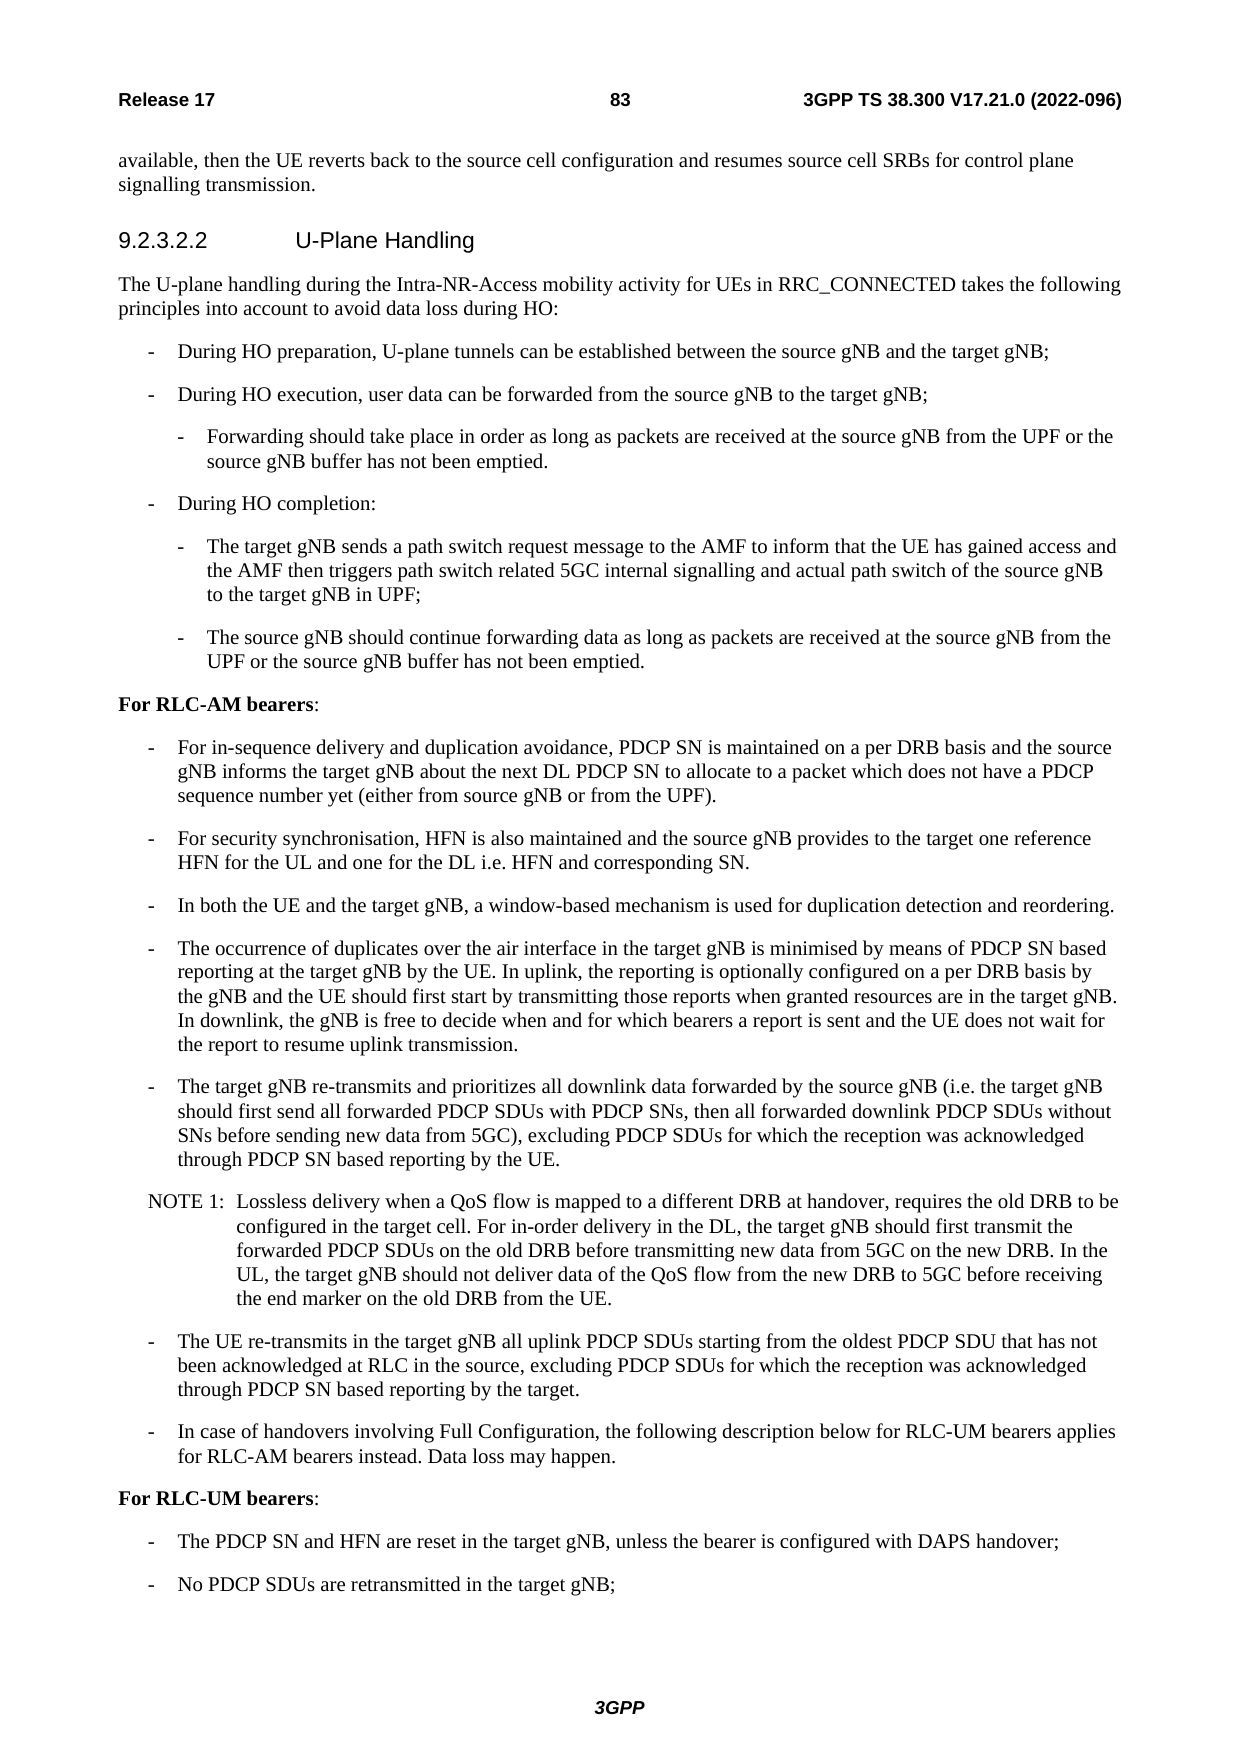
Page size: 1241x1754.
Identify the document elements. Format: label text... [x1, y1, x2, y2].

text - No PDCP SDUs are retransmitted in the target gNB; [148, 1572, 1122, 1596]
text - In case of handovers involving Full Configuration, the following description below for RLC-UM bearers applies for RLC-AM bearers instead. Data loss may happen. [148, 1419, 1122, 1468]
text - During HO completion: [148, 491, 1122, 515]
text - In both the UE and the target gNB, a window-based mechanism is used for duplication detection and reordering. [148, 893, 1122, 917]
text - The UE re-transmits in the target gNB all uplink PDCP SDUs starting from the oldest PDCP SDU that has not been acknowledged at RLC in the source, excluding PDCP SDUs for which the reception was acknowledged through PDCP SN based reporting by the target. [148, 1328, 1122, 1401]
text For RLC-AM bearers: [118, 692, 1122, 716]
text - The occurrence of duplicates over the air interface in the target gNB is minimised by means of PDCP SN based reporting at the target gNB by the UE. In uplink, the reporting is optionally configured on a per DRB basis by the gNB and the UE should first start by transmitting those reports when granted resources are in the target gNB. In downlink, the gNB is free to decide when and for which bearers a report is sent and the UE does not wait for the report to resume uplink transmission. [148, 935, 1122, 1056]
text For RLC-UM bearers: [118, 1486, 1122, 1510]
text - During HO execution, user data can be forwarded from the source gNB to the target gNB; [148, 382, 1122, 406]
text The U-plane handling during the Intra-NR-Access mobility activity for UEs in RRC_CONNECTED takes the following principles into account to avoid data loss during HO: [118, 272, 1122, 320]
text - For security synchronisation, HFN is also maintained and the source gNB provides to the target one reference HFN for the UL and one for the DL i.e. HFN and corresponding SN. [148, 826, 1122, 874]
text - The target gNB sends a path switch request message to the AMF to inform that the UE has gained access and the AMF then triggers path switch related 5GC internal signalling and actual path switch of the source gNB to the target gNB in UPF; [177, 534, 1122, 606]
text - For in-sequence delivery and duplication avoidance, PDCP SN is maintained on a per DRB basis and the source gNB informs the target gNB about the next DL PDCP SN to allocate to a packet which does not have a PDCP sequence number yet (either from source gNB or from the UPF). [148, 735, 1122, 807]
subtitle 9.2.3.2.2 U-Plane Handling [118, 227, 1122, 253]
text - The source gNB should continue forwarding data as long as packets are received at the source gNB from the UPF or the source gNB buffer has not been emptied. [177, 625, 1122, 673]
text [118, 147, 1122, 196]
text - Forwarding should take place in order as long as packets are received at the source gNB from the UPF or the source gNB buffer has not been emptied. [177, 424, 1122, 473]
text - The PDCP SN and HFN are reset in the target gNB, unless the bearer is configured with DAPS handover; [148, 1529, 1122, 1553]
text - The target gNB re-transmits and prioritizes all downlink data forwarded by the source gNB (i.e. the target gNB should first send all forwarded PDCP SDUs with PDCP SNs, then all forwarded downlink PDCP SDUs without SNs before sending new data from 5GC), excluding PDCP SDUs for which the reception was acknowledged through PDCP SN based reporting by the UE. [148, 1074, 1122, 1171]
text - During HO preparation, U-plane tunnels can be established between the source gNB and the target gNB; [148, 339, 1122, 363]
text NOTE 1: Lossless delivery when a QoS flow is mapped to a different DRB at handover, requires the old DRB to be configured in the target cell. For in-order delivery in the DL, the target gNB should first transmit the forwarded PDCP SDUs on the old DRB before transmitting new data from 5GC on the new DRB. In the UL, the target gNB should not deliver data of the QoS flow from the new DRB to 5GC before receiving the end marker on the old DRB from the UE. [148, 1189, 1122, 1310]
